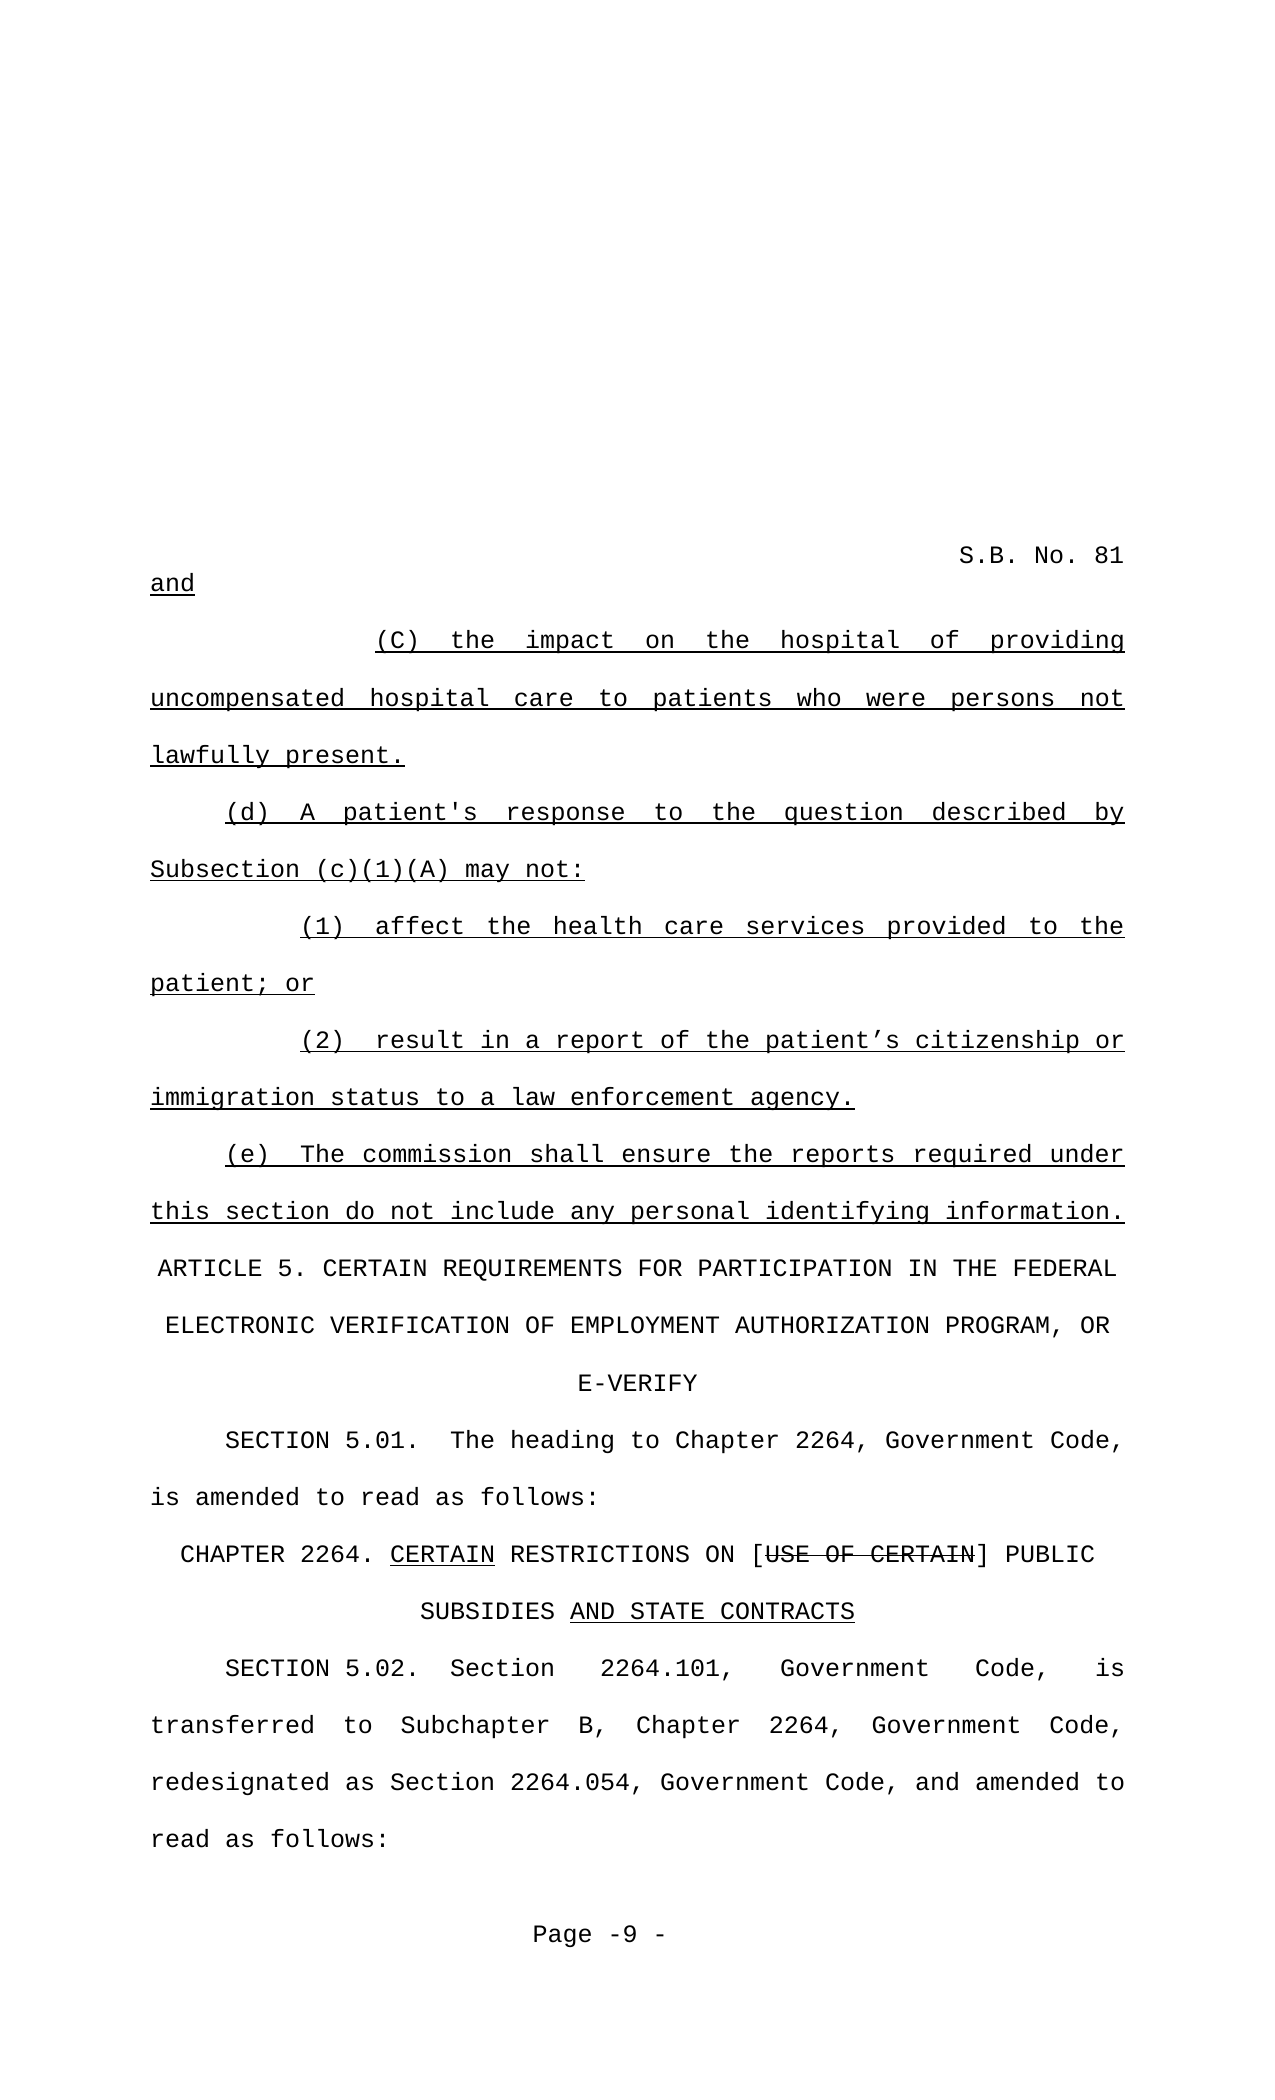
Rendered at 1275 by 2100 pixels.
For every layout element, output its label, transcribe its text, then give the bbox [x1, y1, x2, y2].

text ARTICLE 5. CERTAIN REQUIREMENTS FOR PARTICIPATION IN THE FEDERAL ELECTRONIC VERIFICATION OF EMPLOYMENT AUTHORIZATION PROGRAM, OR E-VERIFY [150, 1256, 1125, 1398]
text SECTION 5.02. Section 2264.101, Government Code, is transferred to Subchapter B, Chapter 2264, Government Code, redesignated as Section 2264.054, Government Code, and amended to read as follows: [150, 1655, 1125, 1855]
text (2) result in a report of the patient’s citizenship or immigration status to a law enforcement agency. [150, 1027, 1125, 1113]
text (C) the impact on the hospital of providing uncompensated hospital care to patients who were persons not lawfully present. [150, 628, 1125, 708]
text (d) A patient's response to the question described by Subsection (c)(1)(A) may not: [150, 799, 1125, 885]
text SECTION 5.01. The heading to Chapter 2264, Government Code, is amended to read as follows: [150, 1427, 1125, 1513]
text (C) the impact on the hospital of providing uncompensated hospital care to patients who were persons not lawfully present. [150, 710, 1125, 771]
text (e) The commission shall ensure the reports required under this section do not include any personal identifying information. [150, 1142, 1125, 1222]
text (1) affect the health care services provided to the patient; or [150, 913, 1125, 999]
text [150, 571, 1125, 599]
text CHAPTER 2264. CERTAIN RESTRICTIONS ON [USE OF CERTAIN] PUBLIC SUBSIDIES AND STATE CONTRACTS [150, 1541, 1125, 1627]
